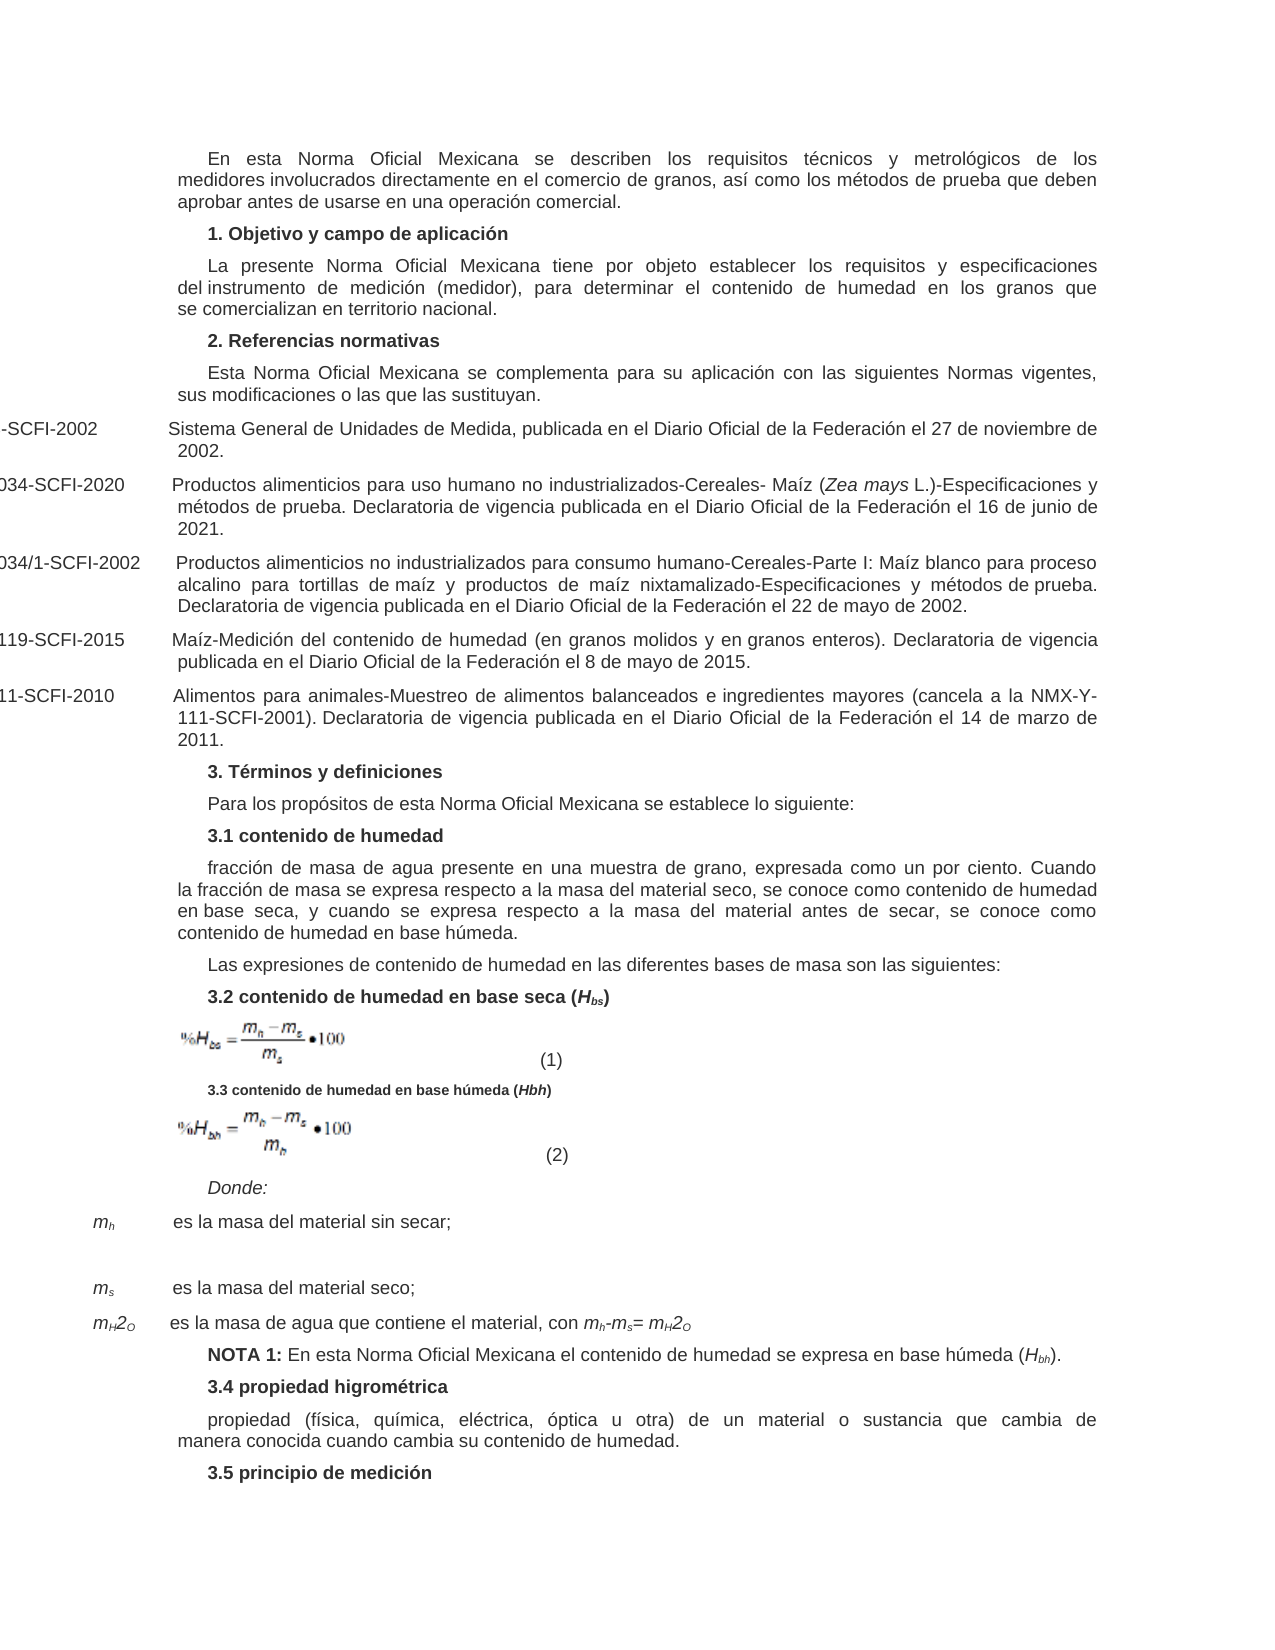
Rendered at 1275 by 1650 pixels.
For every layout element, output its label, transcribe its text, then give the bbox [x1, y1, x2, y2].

text 3.3 contenido de humedad en base húmeda (Hbh) [177, 1081, 1098, 1098]
text La presente Norma Oficial Mexicana tiene por objeto establecer los requisitos y especificaciones del instrumento de medición (medidor), para determinar el contenido de humedad en los granos que se comercializan en territorio nacional. [177, 255, 1098, 319]
picture [177, 1108, 354, 1162]
text Esta Norma Oficial Mexicana se complementa para su aplicación con las siguientes Normas vigentes, sus modificaciones o las que las sustituyan. [177, 362, 1098, 405]
text 3. Términos y definiciones [177, 761, 1098, 782]
text 2.3 NMX-FF-034/1-SCFI-2002 Productos alimenticios no industrializados para consumo humano-Cereales-Parte I: Maíz blanco para proceso alcalino para tortillas de maíz y productos de maíz nixtamalizado-Especificaciones y métodos de prueba. Declaratoria de vigencia publicada en el Diario Oficial de la Federación el 22 de mayo de 2002. [0, 549, 1098, 617]
text Donde: [177, 1177, 1098, 1198]
text 3.1 contenido de humedad [177, 825, 1098, 846]
text 3.5 principio de medición [177, 1462, 1098, 1483]
text Para los propósitos de esta Norma Oficial Mexicana se establece lo siguiente: [177, 793, 1098, 814]
text 2.2 NMX-FF-034-SCFI-2020 Productos alimenticios para uso humano no industrializados-Cereales- Maíz (Zea mays L.)-Especificaciones y métodos de prueba. Declaratoria de vigencia publicada en el Diario Oficial de la Federación el 16 de junio de 2021. [0, 472, 1098, 539]
text NOTA 1: En esta Norma Oficial Mexicana el contenido de humedad se expresa en base húmeda (Hbh). [177, 1344, 1098, 1366]
text 1. Objetivo y campo de aplicación [177, 223, 1098, 244]
text En esta Norma Oficial Mexicana se describen los requisitos técnicos y metrológicos de los medidores involucrados directamente en el comercio de granos, así como los métodos de prueba que deben aprobar antes de usarse en una operación comercial. [177, 148, 1098, 212]
text 2. Referencias normativas [177, 330, 1098, 352]
text 2.1 NOM-008-SCFI-2002 Sistema General de Unidades de Medida, publicada en el Diario Oficial de la Federación el 27 de noviembre de 2002. [0, 416, 1098, 461]
text mh es la masa del material sin secar; [93, 1209, 1098, 1233]
text (1) [177, 1018, 1098, 1071]
text (2) [177, 1108, 1098, 1166]
text fracción de masa de agua presente en una muestra de grano, expresada como un por ciento. Cuando la fracción de masa se expresa respecto a la masa del material seco, se conoce como contenido de humedad en base seca, y cuando se expresa respecto a la masa del material antes de secar, se conoce como contenido de humedad en base húmeda. [177, 857, 1098, 943]
text 2.4 NMX-FF-119-SCFI-2015 Maíz-Medición del contenido de humedad (en granos molidos y en granos enteros). Declaratoria de vigencia publicada en el Diario Oficial de la Federación el 8 de mayo de 2015. [0, 627, 1098, 673]
text mH2O es la masa de agua que contiene el material, con mh-ms= mH2O [93, 1310, 1098, 1334]
text propiedad (física, química, eléctrica, óptica u otra) de un material o sustancia que cambia de manera conocida cuando cambia su contenido de humedad. [177, 1408, 1098, 1451]
text 3.2 contenido de humedad en base seca (Hbs) [177, 986, 1098, 1007]
text 3.4 propiedad higrométrica [177, 1376, 1098, 1398]
text Las expresiones de contenido de humedad en las diferentes bases de masa son las siguientes: [177, 954, 1098, 975]
picture [177, 1017, 354, 1067]
text ms es la masa del material seco; [93, 1275, 1098, 1299]
text 2.5 NMX-Y-111-SCFI-2010 Alimentos para animales-Muestreo de alimentos balanceados e ingredientes mayores (cancela a la NMX-Y-111-SCFI-2001). Declaratoria de vigencia publicada en el Diario Oficial de la Federación el 14 de marzo de 2011. [0, 683, 1098, 750]
